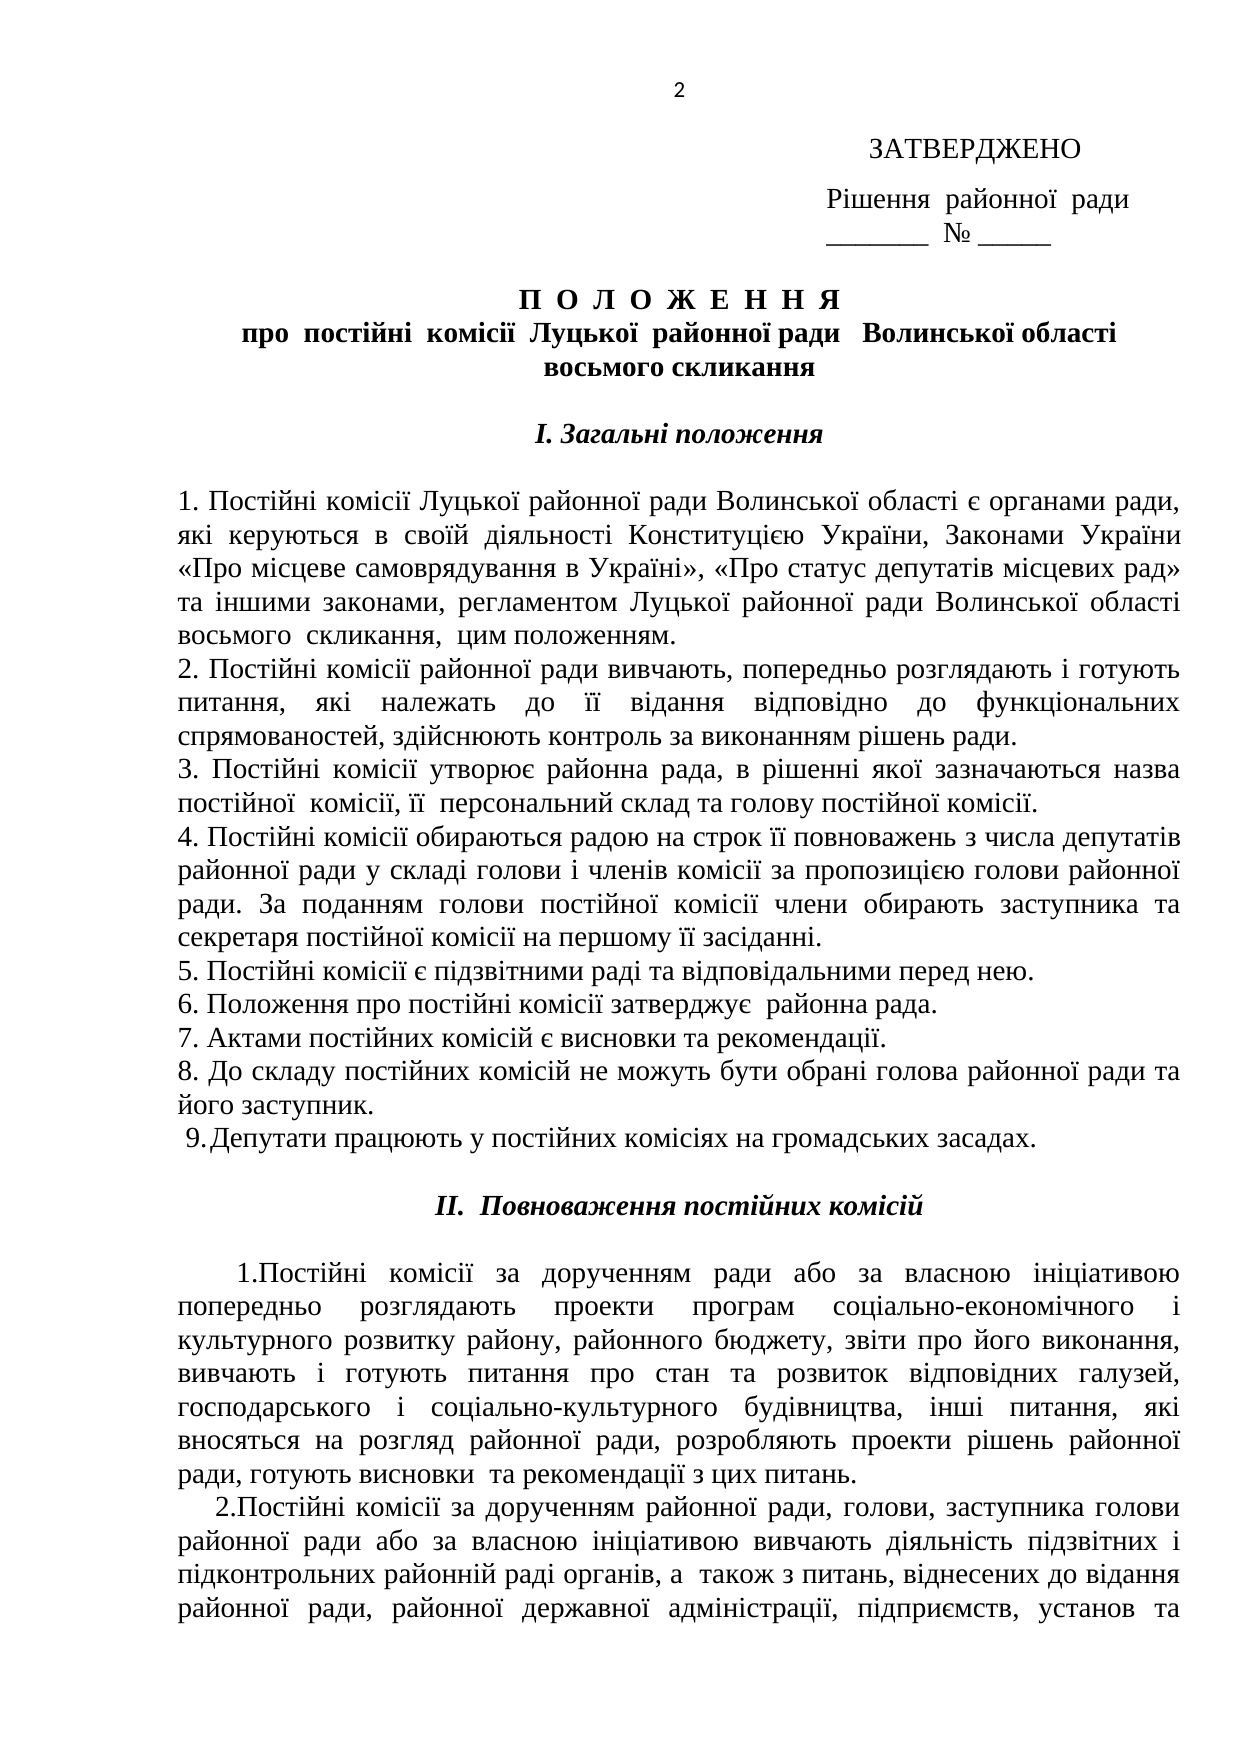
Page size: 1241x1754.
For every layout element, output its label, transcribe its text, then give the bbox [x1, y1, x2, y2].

text І. Загальні положення [177, 416, 1181, 450]
text 8. До складу постійних комісій не можуть бути обрані голова районної ради та його заступник. [177, 1053, 1181, 1121]
text про постійні комісії Луцької районної ради Волинської області [177, 316, 1181, 349]
list Депутати працюють у постійних комісіях на громадських засадах. [185, 1121, 1181, 1154]
text 2. Постійні комісії районної ради вивчають, попередньо розглядають і готують питання, які належать до її відання відповідно до функціональних спрямованостей, здійснюють контроль за виконанням рішень ради. [177, 651, 1181, 752]
text _______ № _____ [177, 215, 1181, 248]
text восьмого скликання [177, 349, 1181, 383]
subtitle П О Л О Ж Е Н Н Я [177, 282, 1181, 316]
text 5. Постійні комісії є підзвітними раді та відповідальними перед нею. [177, 953, 1181, 986]
text 4. Постійні комісії обираються радою на строк її повноважень з числа депутатів районної ради у складі голови і членів комісії за пропозицією голови районної ради. За поданням голови постійної комісії члени обирають заступника та секретаря постійної комісії на першому її засіданні. [177, 819, 1181, 953]
subtitle Рішення районної ради [177, 181, 1181, 215]
list Постійні комісії за дорученням ради або за власною ініціативою попередньо розглядають проекти програм соціально-економічного і культурного розвитку району, районного бюджету, звіти про його виконання, вивчають і готують питання про стан та розвиток відповідних галузей, господарського і соціально-культурного будівництва, інші питання, які вносяться на розгляд районної ради, розробляють проекти рішень районної ради, готують висновки та рекомендації з цих питань. [177, 1255, 1181, 1489]
text 1. Постійні комісії Луцької районної ради Волинської області є органами ради, які керуються в своїй діяльності Конституцією України, Законами України «Про місцеве самоврядування в Україні», «Про статус депутатів місцевих рад» та іншими законами, регламентом Луцької районної ради Волинської області восьмого скликання, цим положенням. [177, 483, 1181, 651]
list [177, 1489, 1181, 1624]
text 7. Актами постійних комісій є висновки та рекомендації. [177, 1020, 1181, 1053]
text 6. Положення про постійні комісії затверджує районна рада. [177, 986, 1181, 1020]
subtitle ІІ. Повноваження постійних комісій [177, 1188, 1181, 1221]
text Лев 722421 ЗАТВЕРДЖЕНО [177, 131, 1181, 164]
text 3. Постійні комісії утворює районна рада, в рішенні якої зазначаються назва постійної комісії, її персональний склад та голову постійної комісії. [177, 752, 1181, 819]
